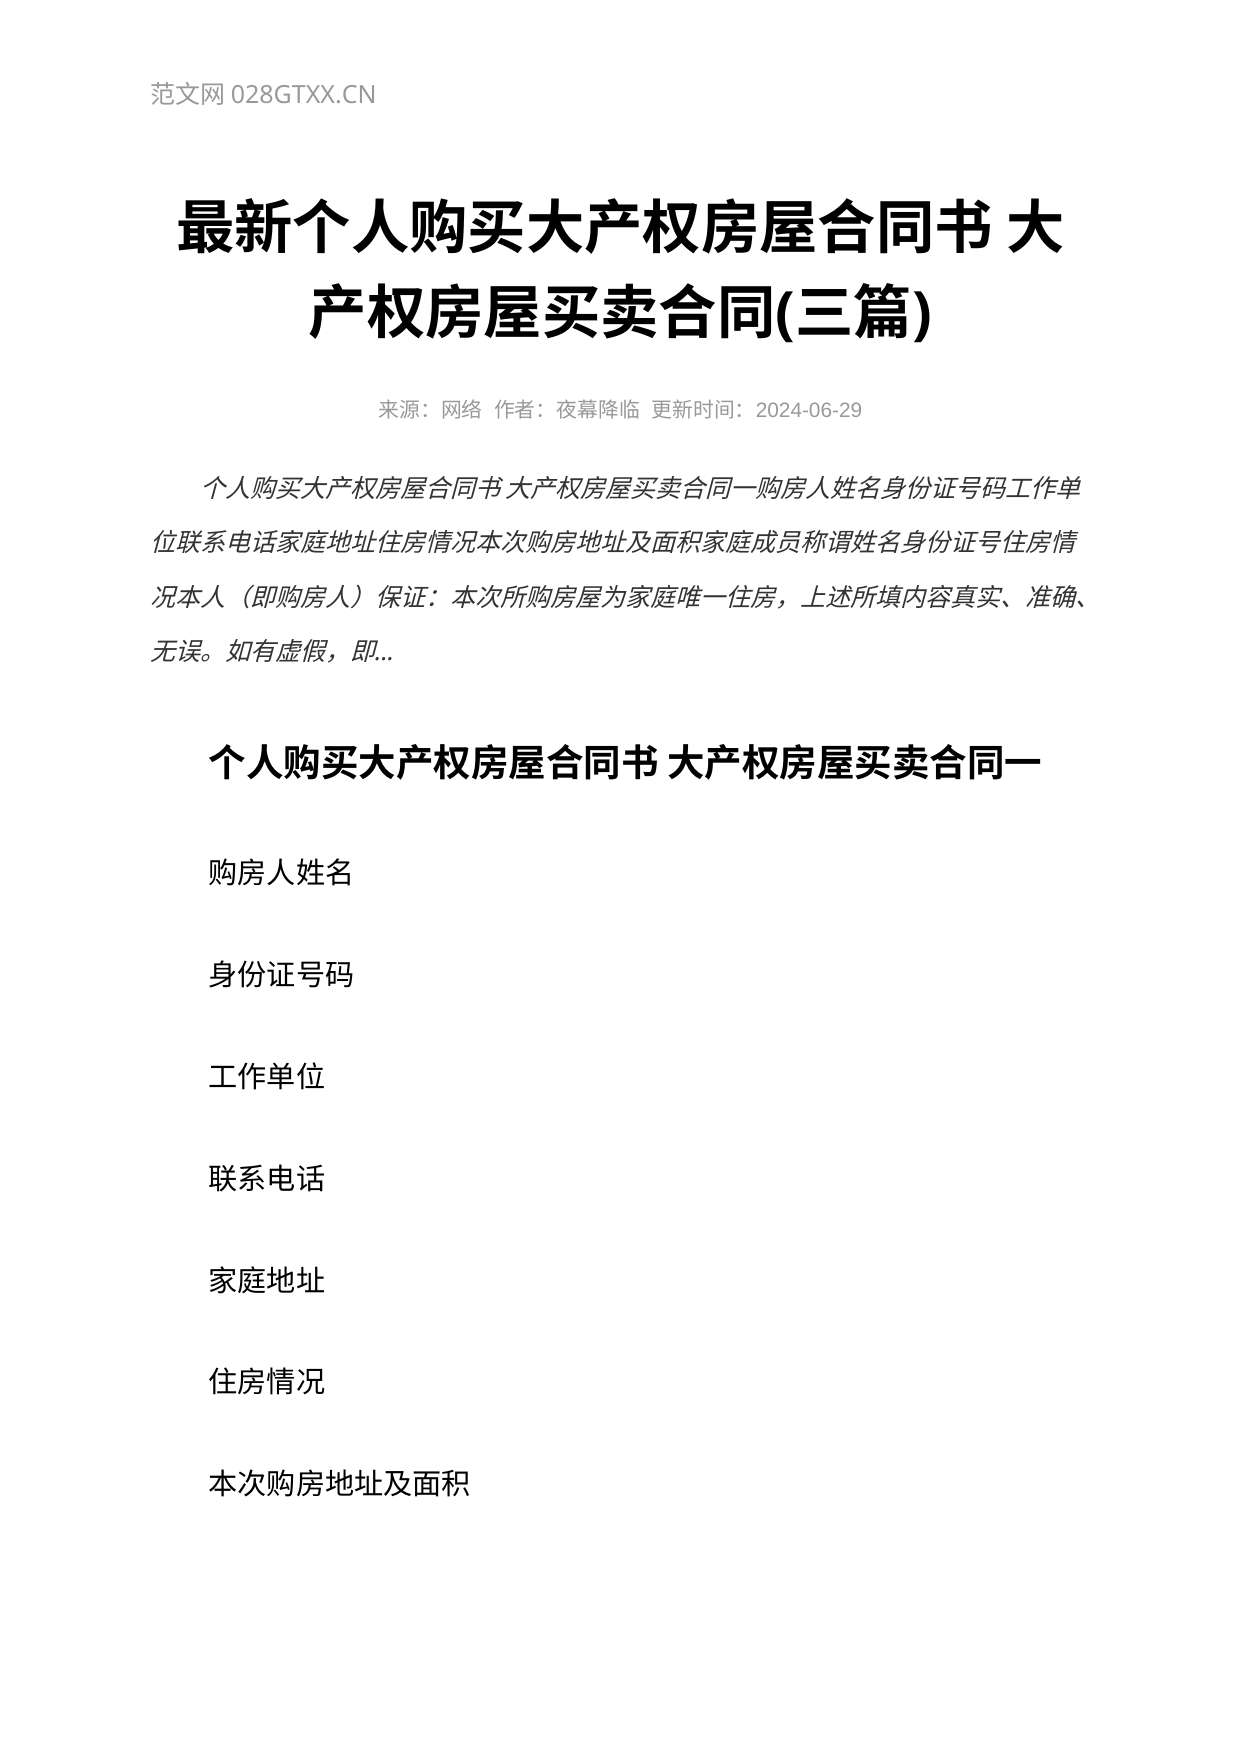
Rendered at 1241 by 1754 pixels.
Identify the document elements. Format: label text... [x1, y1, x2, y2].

text 购房人姓名 [150, 850, 1090, 892]
text 个人购买大产权房屋合同书 大产权房屋买卖合同一购房人姓名身份证号码工作单位联系电话家庭地址住房情况本次购房地址及面积家庭成员称谓姓名身份证号住房情况本人（即购房人）保证：本次所购房屋为家庭唯一住房，上述所填内容真实、准确、无误。如有虚假，即... [150, 468, 1090, 668]
text 住房情况 [150, 1359, 1090, 1401]
text 家庭地址 [150, 1257, 1090, 1299]
text 个人购买大产权房屋合同书 大产权房屋买卖合同一 [150, 733, 1090, 787]
text 身份证号码 [150, 952, 1090, 994]
text 本次购房地址及面积 [150, 1461, 1090, 1503]
text 来源：网络 作者：夜幕降临 更新时间：2024-06-29 [150, 397, 1090, 421]
subtitle 最新个人购买大产权房屋合同书 大产权房屋买卖合同(三篇) [150, 181, 1090, 351]
text 联系电话 [150, 1155, 1090, 1198]
text 工作单位 [150, 1053, 1090, 1096]
